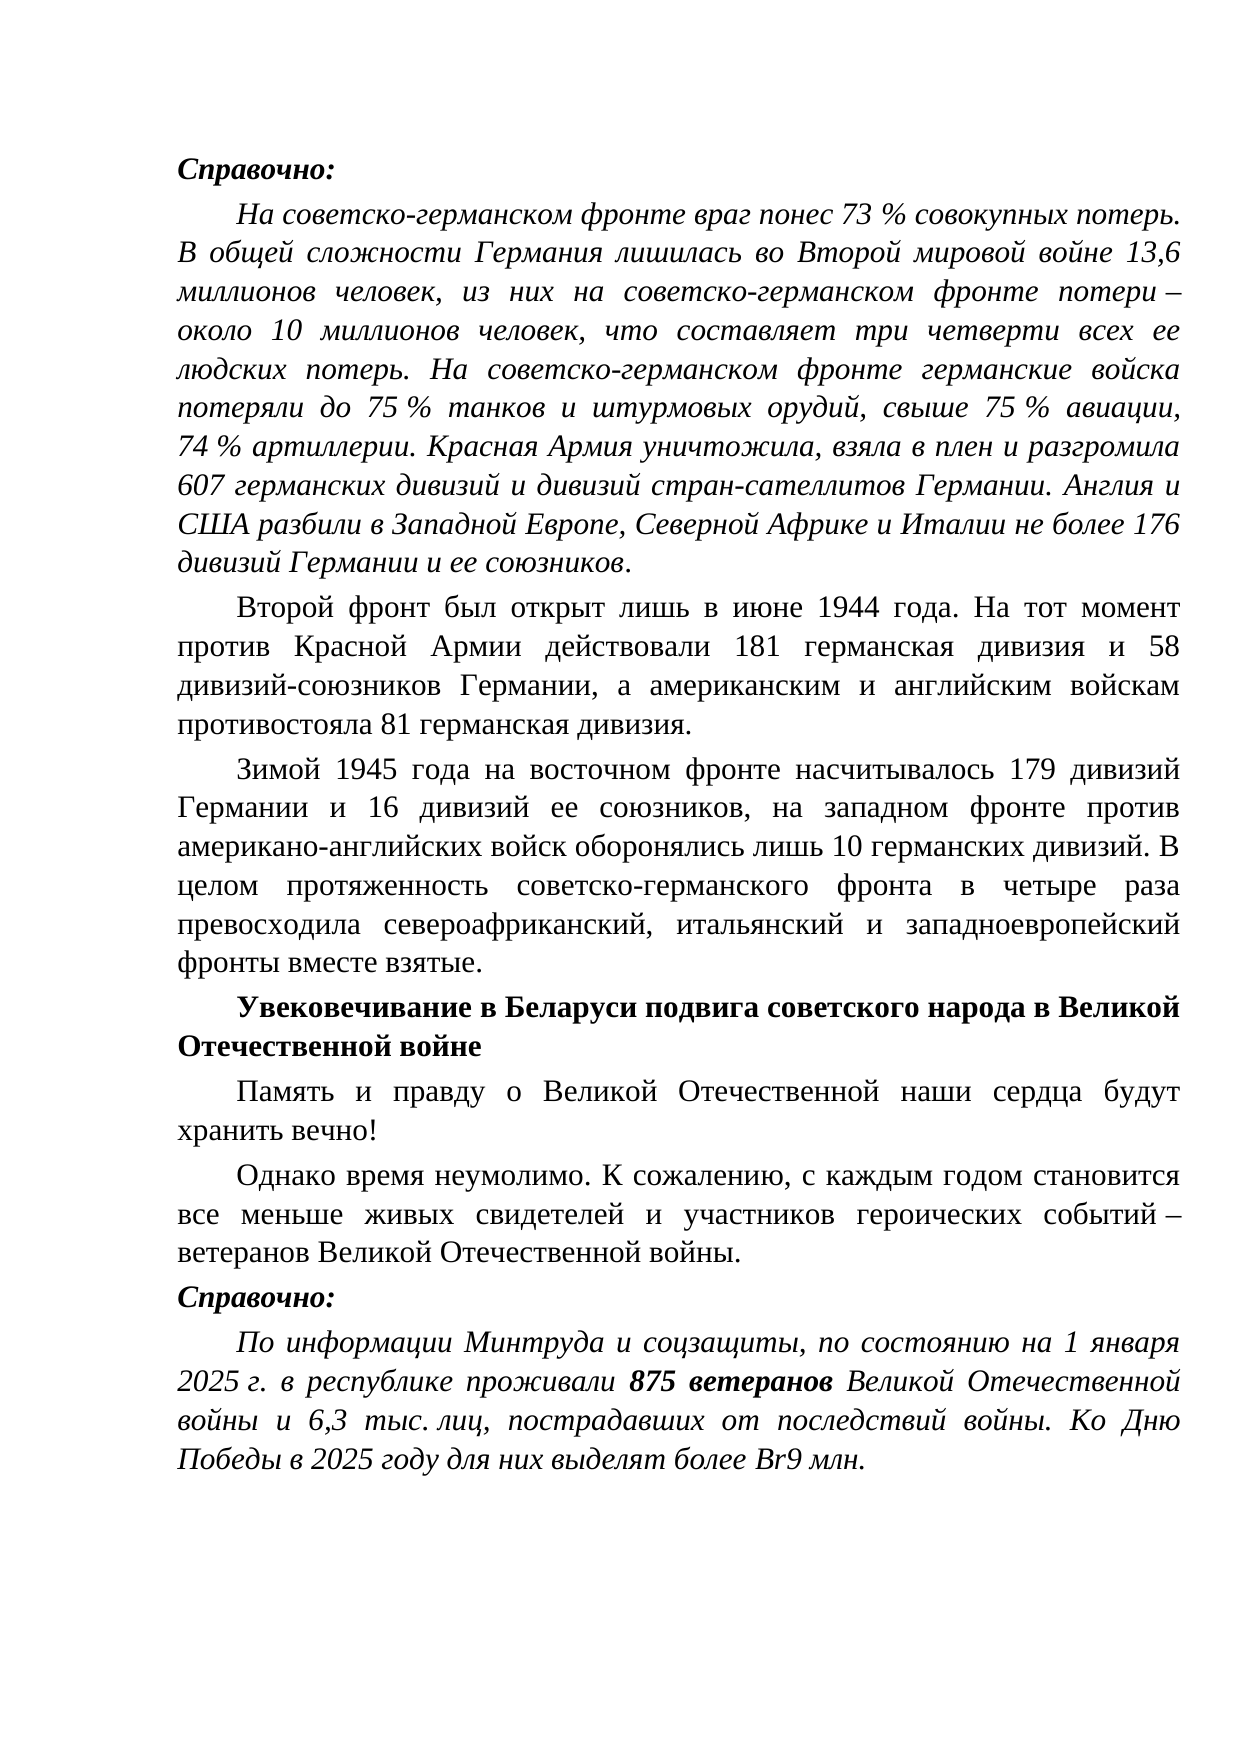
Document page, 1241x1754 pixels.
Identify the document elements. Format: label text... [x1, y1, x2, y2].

text Второй фронт был открыт лишь в июне 1944 года. На тот момент против Красной Армии действовали 181 германская дивизия и 58 дивизий-союзников Германии, а американским и английским войскам противостояла 81 германская дивизия. [177, 589, 1181, 741]
text Увековечивание в Беларуси подвига советского народа в Великой Отечественной войне [177, 989, 1181, 1063]
text Зимой 1945 года на восточном фронте насчитывалось 179 дивизий Германии и 16 дивизий ее союзников, на западном фронте против американо-английских войск оборонялись лишь 10 германских дивизий. В целом протяженность советско-германского фронта в четыре раза превосходила североафриканский, итальянский и западноевропейский фронты вместе взятые. [177, 750, 1181, 980]
text На советско-германском фронте враг понес 73 % совокупных потерь. В общей сложности Германия лишилась во Второй мировой войне 13,6 миллионов человек, из них на советско-германском фронте потери – около 10 миллионов человек, что составляет три четверти всех ее людских потерь. На советско-германском фронте германские войска потеряли до 75 % танков и штурмовых орудий, свыше 75 % авиации, 74 % артиллерии. Красная Армия уничтожила, взяла в плен и разгромила 607 германских дивизий и дивизий стран-сателлитов Германии. Англия и США разбили в Западной Европе, Северной Африке и Италии не более 176 дивизий Германии и ее союзников. [177, 195, 1181, 580]
text Память и правду о Великой Отечественной наши сердца будут хранить вечно! [177, 1072, 1181, 1147]
text По информации Минтруда и соцзащиты, по состоянию на 1 января 2025 г. в республике проживали 875 ветеранов Великой Отечественной войны и 6,3 тыс. лиц, пострадавших от последствий войны. Ко Дню Победы в 2025 году для них выделят более Br9 млн. [177, 1324, 1181, 1476]
text Справочно: [177, 150, 1181, 186]
text Справочно: [177, 1279, 1181, 1315]
text Однако время неумолимо. К сожалению, с каждым годом становится все меньше живых свидетелей и участников героических событий – ветеранов Великой Отечественной войны. [177, 1156, 1181, 1270]
